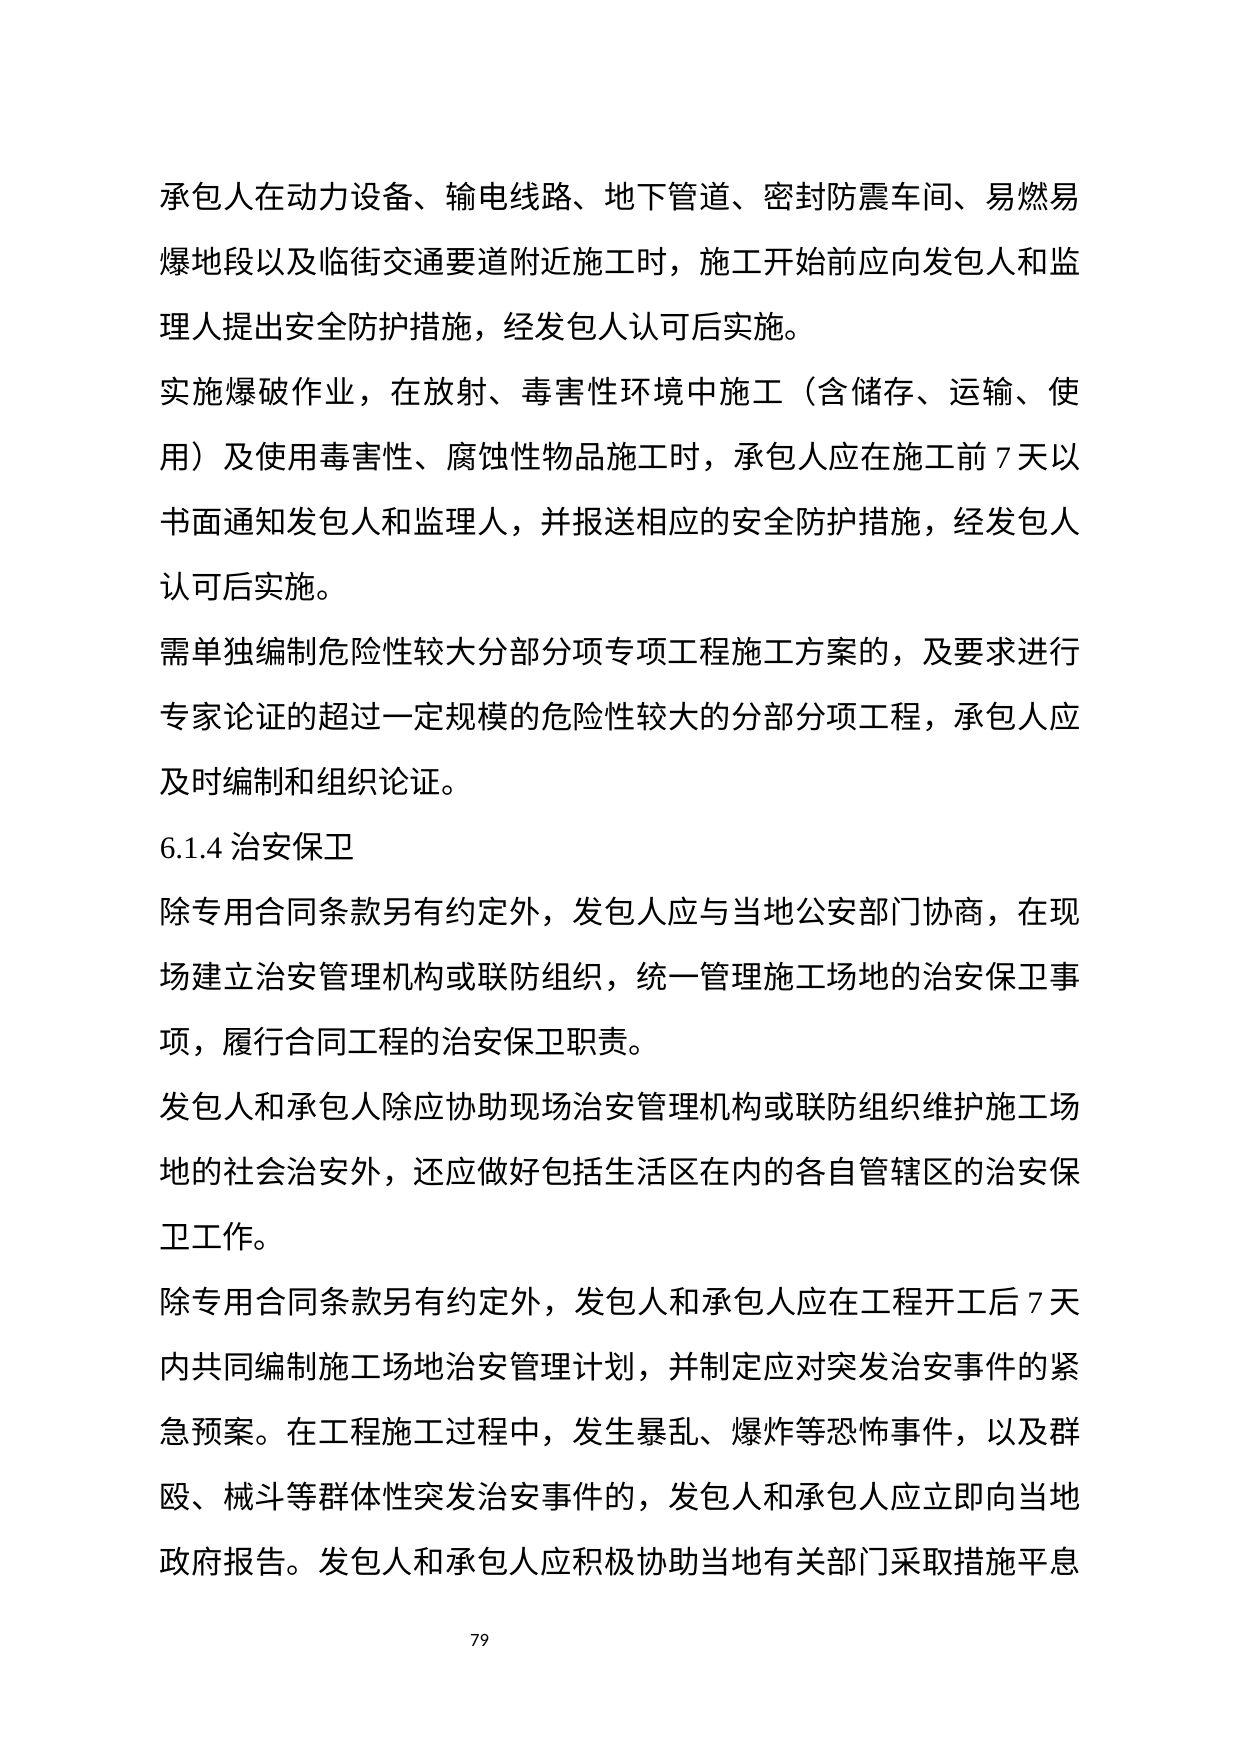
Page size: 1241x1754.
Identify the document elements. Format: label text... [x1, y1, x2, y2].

text 承包人在动力设备、输电线路、地下管道、密封防震车间、易燃易爆地段以及临街交通要道附近施工时，施工开始前应向发包人和监理人提出安全防护措施，经发包人认可后实施。 [159, 162, 1081, 357]
text 除专用合同条款另有约定外，发包人应与当地公安部门协商，在现场建立治安管理机构或联防组织，统一管理施工场地的治安保卫事项，履行合同工程的治安保卫职责。 [159, 877, 1081, 1072]
text 实施爆破作业，在放射、毒害性环境中施工（含储存、运输、使用）及使用毒害性、腐蚀性物品施工时，承包人应在施工前7天以书面通知发包人和监理人，并报送相应的安全防护措施，经发包人认可后实施。 [159, 357, 1081, 617]
text 6.1.4 治安保卫 [159, 812, 1081, 877]
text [159, 1267, 1081, 1592]
text 需单独编制危险性较大分部分项专项工程施工方案的，及要求进行专家论证的超过一定规模的危险性较大的分部分项工程，承包人应及时编制和组织论证。 [159, 617, 1081, 812]
text 发包人和承包人除应协助现场治安管理机构或联防组织维护施工场地的社会治安外，还应做好包括生活区在内的各自管辖区的治安保卫工作。 [159, 1072, 1081, 1267]
